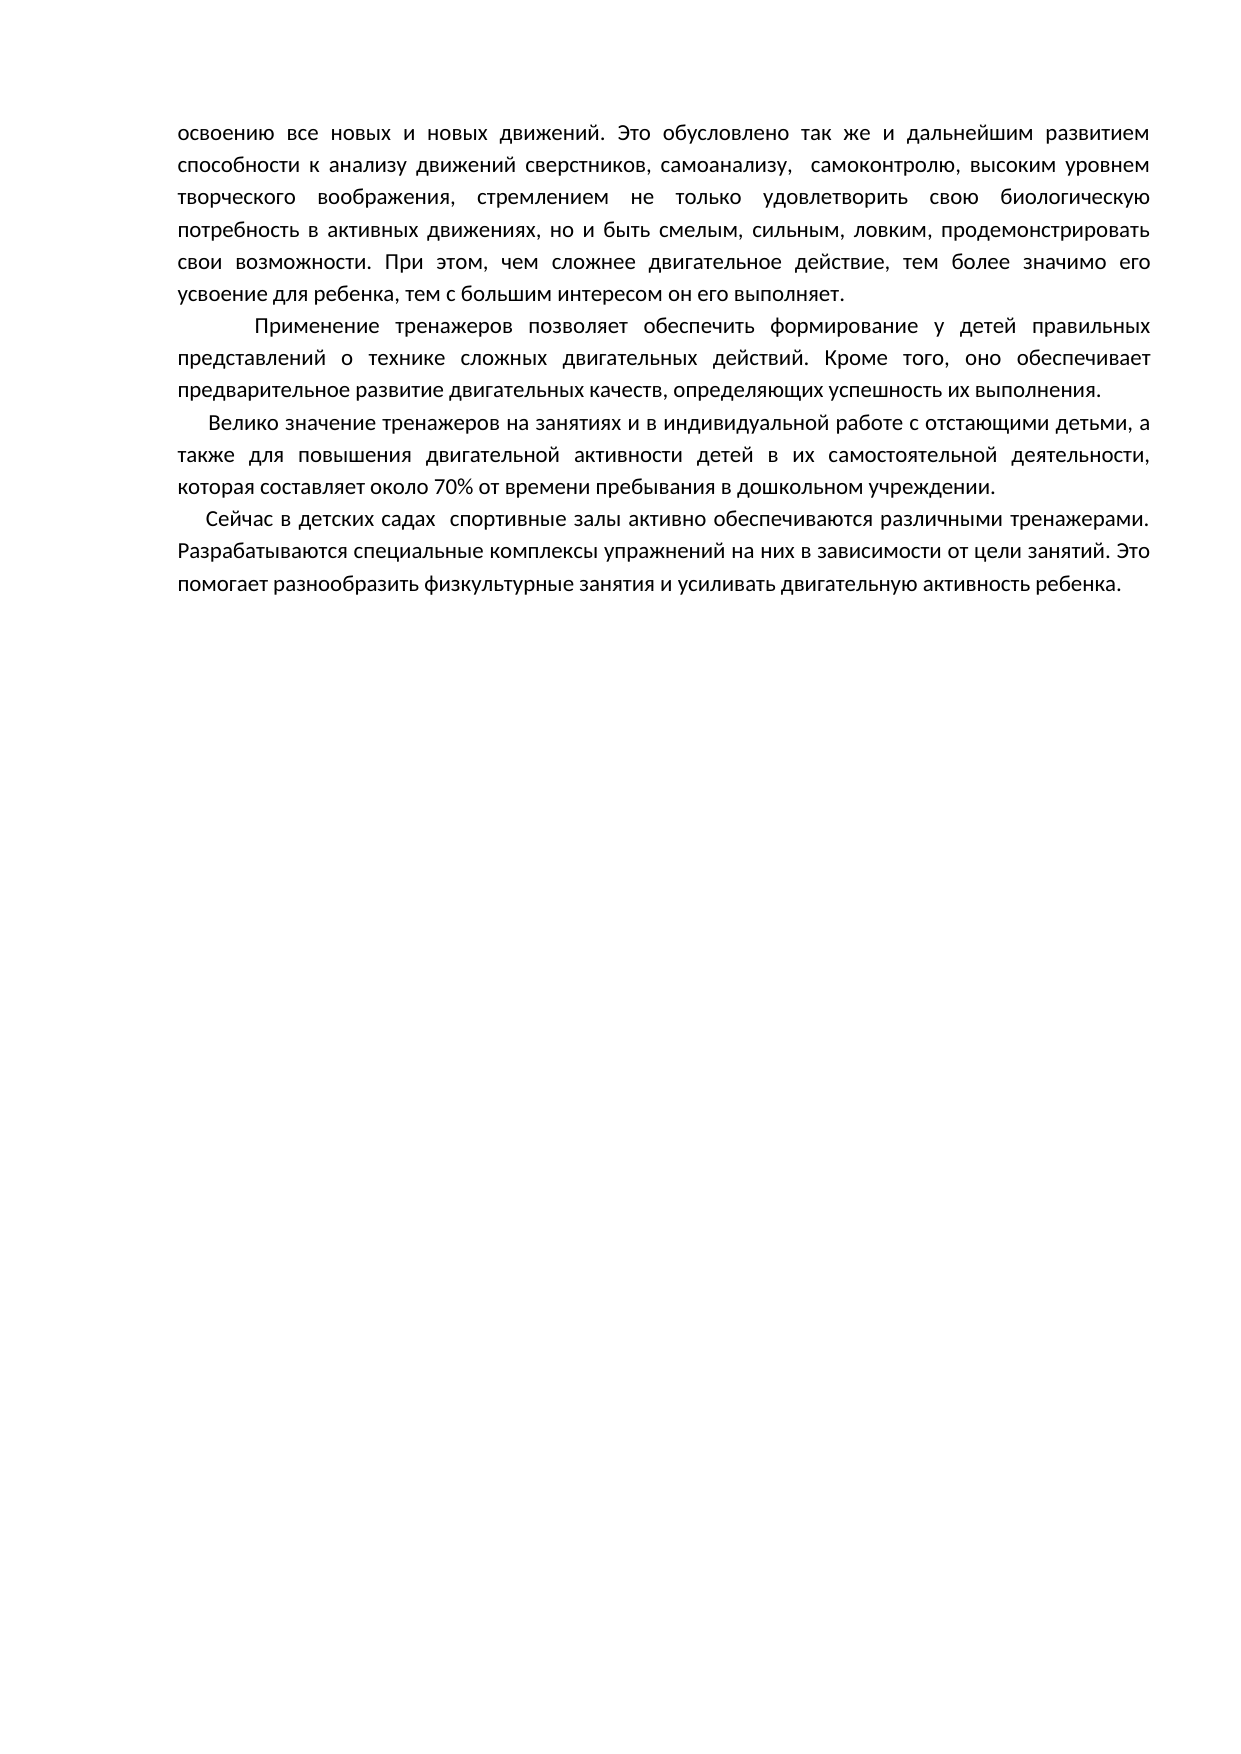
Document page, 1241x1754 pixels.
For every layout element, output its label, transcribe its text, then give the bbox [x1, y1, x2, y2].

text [177, 118, 1152, 307]
text Применение тренажеров позволяет обеспечить формирование у детей правильных представлений о технике сложных двигательных действий. Кроме того, оно обеспечивает предварительное развитие двигательных качеств, определяющих успешность их выполнения. [177, 311, 1152, 404]
text Велико значение тренажеров на занятиях и в индивидуальной работе с отстающими детьми, а также для повышения двигательной активности детей в их самостоятельной деятельности, которая составляет около 70% от времени пребывания в дошкольном учреждении. [177, 408, 1152, 500]
text Сейчас в детских садах спортивные залы активно обеспечиваются различными тренажерами. Разрабатываются специальные комплексы упражнений на них в зависимости от цели занятий. Это помогает разнообразить физкультурные занятия и усиливать двигательную активность ребенка. [177, 504, 1152, 597]
